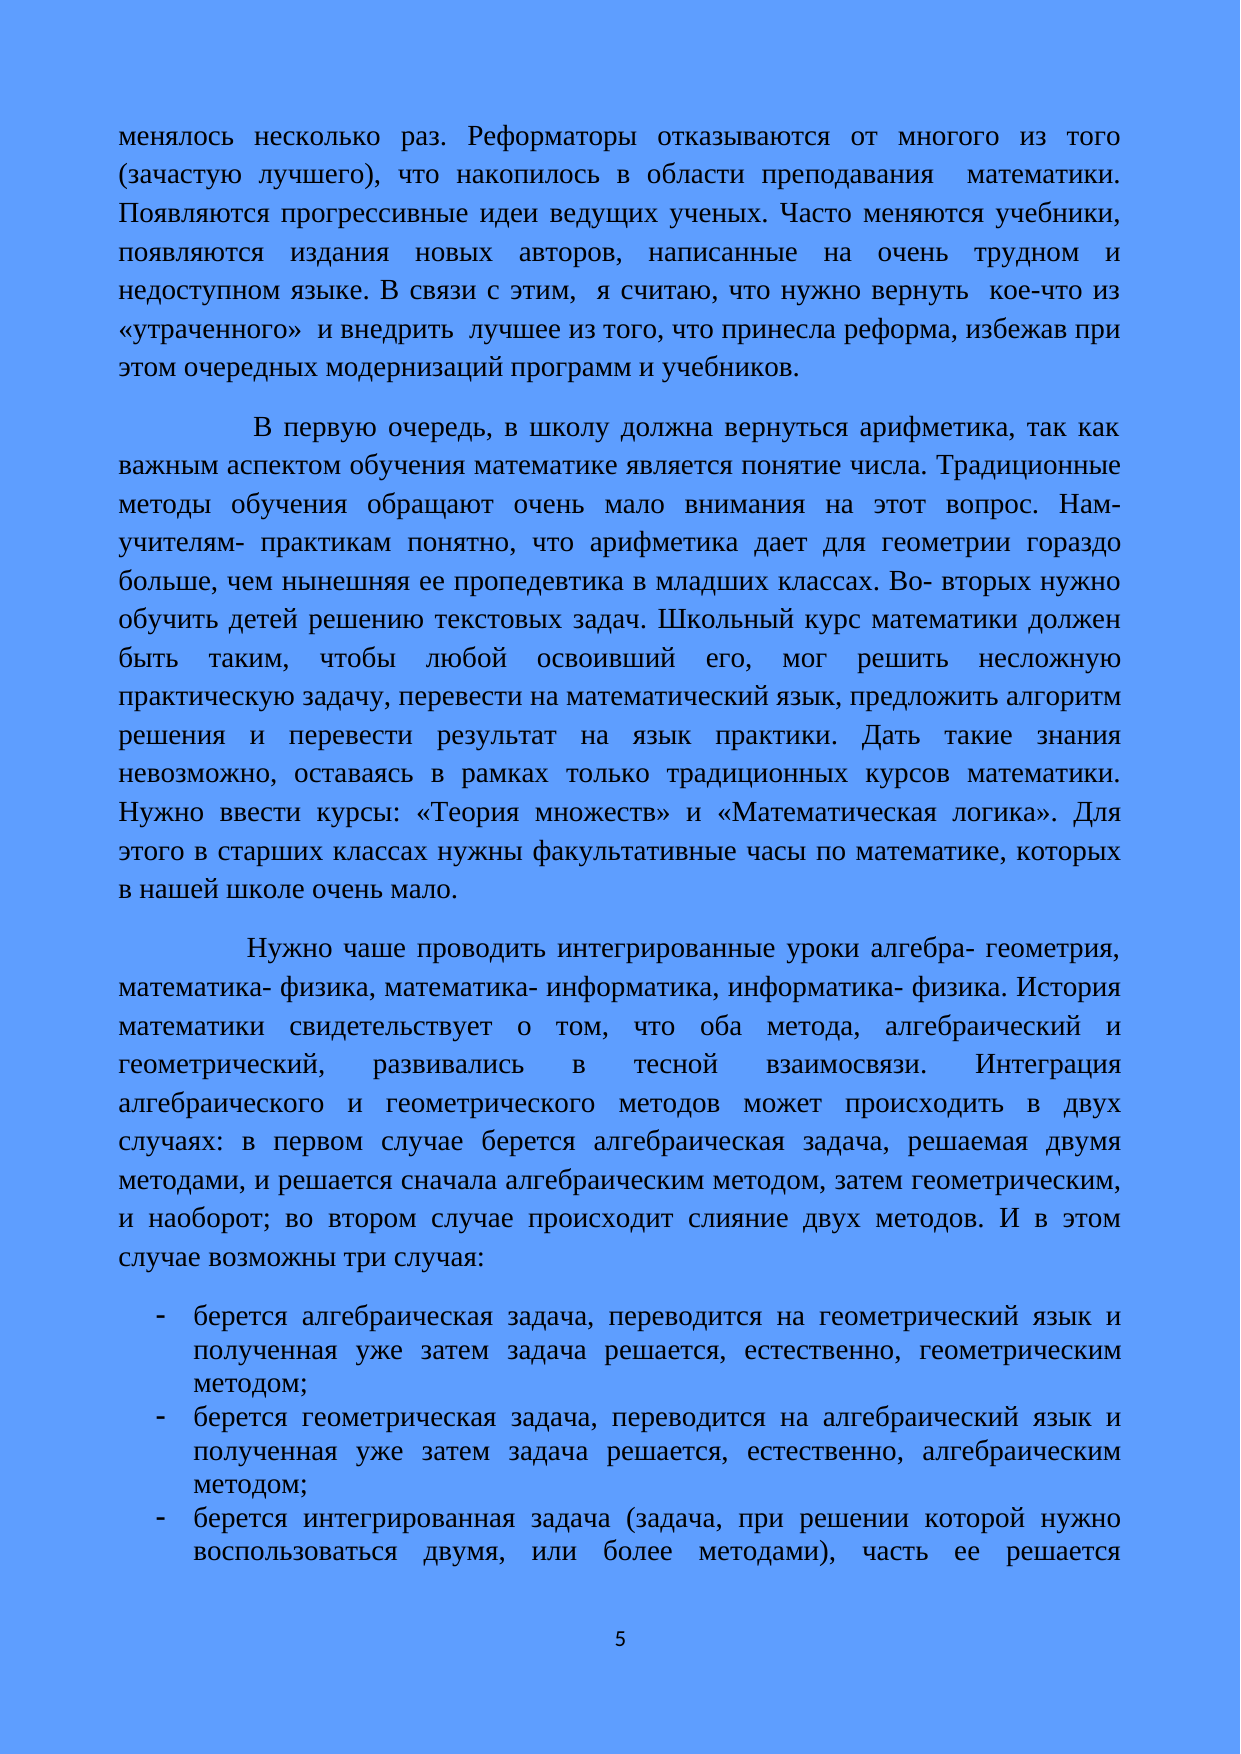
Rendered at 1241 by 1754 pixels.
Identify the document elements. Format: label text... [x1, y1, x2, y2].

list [156, 1500, 1122, 1567]
text Нужно чаше проводить интегрированные уроки алгебра- геометрия, математика- физика, математика- информатика, информатика- физика. История математики свидетельствует о том, что оба метода, алгебраический и геометрический, развивались в тесной взаимосвязи. Интеграция алгебраического и геометрического методов может происходить в двух случаях: в первом случае берется алгебраическая задача, решаемая двумя методами, и решается сначала алгебраическим методом, затем геометрическим, и наоборот; во втором случае происходит слияние двух методов. И в этом случае возможны три случая: [118, 931, 1122, 1272]
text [118, 118, 1122, 383]
list берется геометрическая задача, переводится на алгебраический язык и полученная уже затем задача решается, естественно, алгебраическим методом; [156, 1399, 1122, 1500]
list берется алгебраическая задача, переводится на геометрический язык и полученная уже затем задача решается, естественно, геометрическим методом; [156, 1298, 1122, 1399]
text В первую очередь, в школу должна вернуться арифметика, так как важным аспектом обучения математике является понятие числа. Традиционные методы обучения обращают очень мало внимания на этот вопрос. Нам- учителям- практикам понятно, что арифметика дает для геометрии гораздо больше, чем нынешняя ее пропедевтика в младших классах. Во- вторых нужно обучить детей решению текстовых задач. Школьный курс математики должен быть таким, чтобы любой освоивший его, мог решить несложную практическую задачу, перевести на математический язык, предложить алгоритм решения и перевести результат на язык практики. Дать такие знания невозможно, оставаясь в рамках только традиционных курсов математики. Нужно ввести курсы: «Теория множеств» и «Математическая логика». Для этого в старших классах нужны факультативные часы по математике, которых в нашей школе очень мало. [118, 409, 1122, 905]
